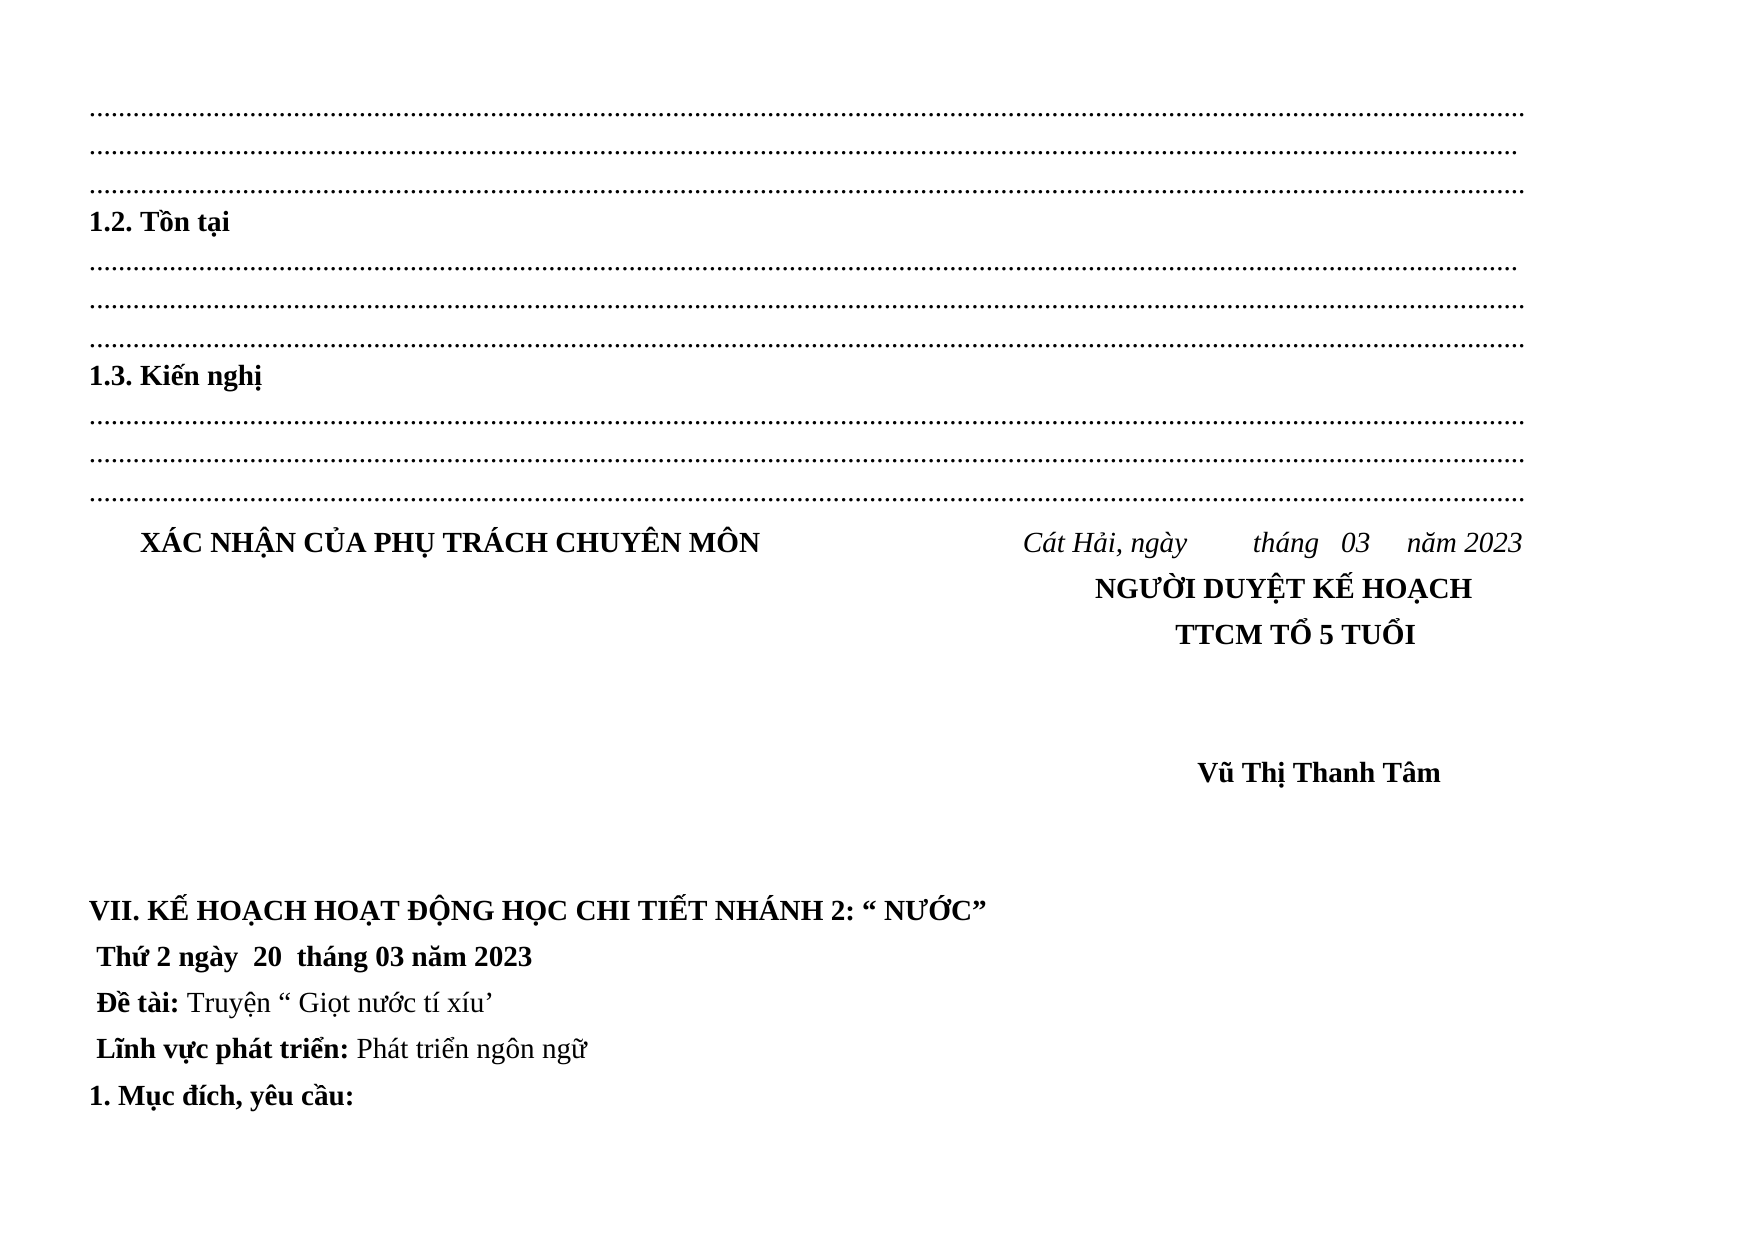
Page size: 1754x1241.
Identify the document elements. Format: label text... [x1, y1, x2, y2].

text ..................................................................................................................................................................................................... [89, 89, 1639, 122]
text Đề tài: Truyện “ Giọt nước tí xíu’ [89, 986, 1639, 1019]
text ..................................................................................................................................................................................................... [89, 281, 1639, 315]
text VII. KẾ HOẠCH HOẠT ĐỘNG HỌC CHI TIẾT NHÁNH 2: “ NƯỚC” [89, 893, 1639, 927]
text 1. Mục đích, yêu cầu: [89, 1078, 1639, 1111]
text Thứ 2 ngày 20 tháng 03 năm 2023 [89, 939, 1639, 973]
text .................................................................................................................................................................................................... [89, 243, 1639, 276]
text ..................................................................................................................................................................................................... [89, 436, 1639, 469]
text ..................................................................................................................................................................................................... [89, 474, 1639, 508]
text ..................................................................................................................................................................................................... [89, 397, 1639, 431]
text TTCM TỔ 5 TUỔI [89, 617, 1639, 651]
text Lĩnh vực phát triển: Phát triển ngôn ngữ [89, 1032, 1639, 1065]
text ..................................................................................................................................................................................................... [89, 320, 1639, 353]
text ..................................................................................................................................................................................................... [89, 166, 1639, 199]
text .................................................................................................................................................................................................... [89, 127, 1639, 161]
text Vũ Thị Thanh Tâm [89, 755, 1639, 789]
text XÁC NHẬN CỦA PHỤ TRÁCH CHUYÊN MÔN Cát Hải, ngày tháng 03 năm 2023 [89, 525, 1639, 559]
text NGƯỜI DUYỆT KẾ HOẠCH [89, 571, 1639, 605]
text 1.3. Kiến nghị [89, 358, 1639, 392]
text 1.2. Tồn tại [89, 204, 1639, 238]
